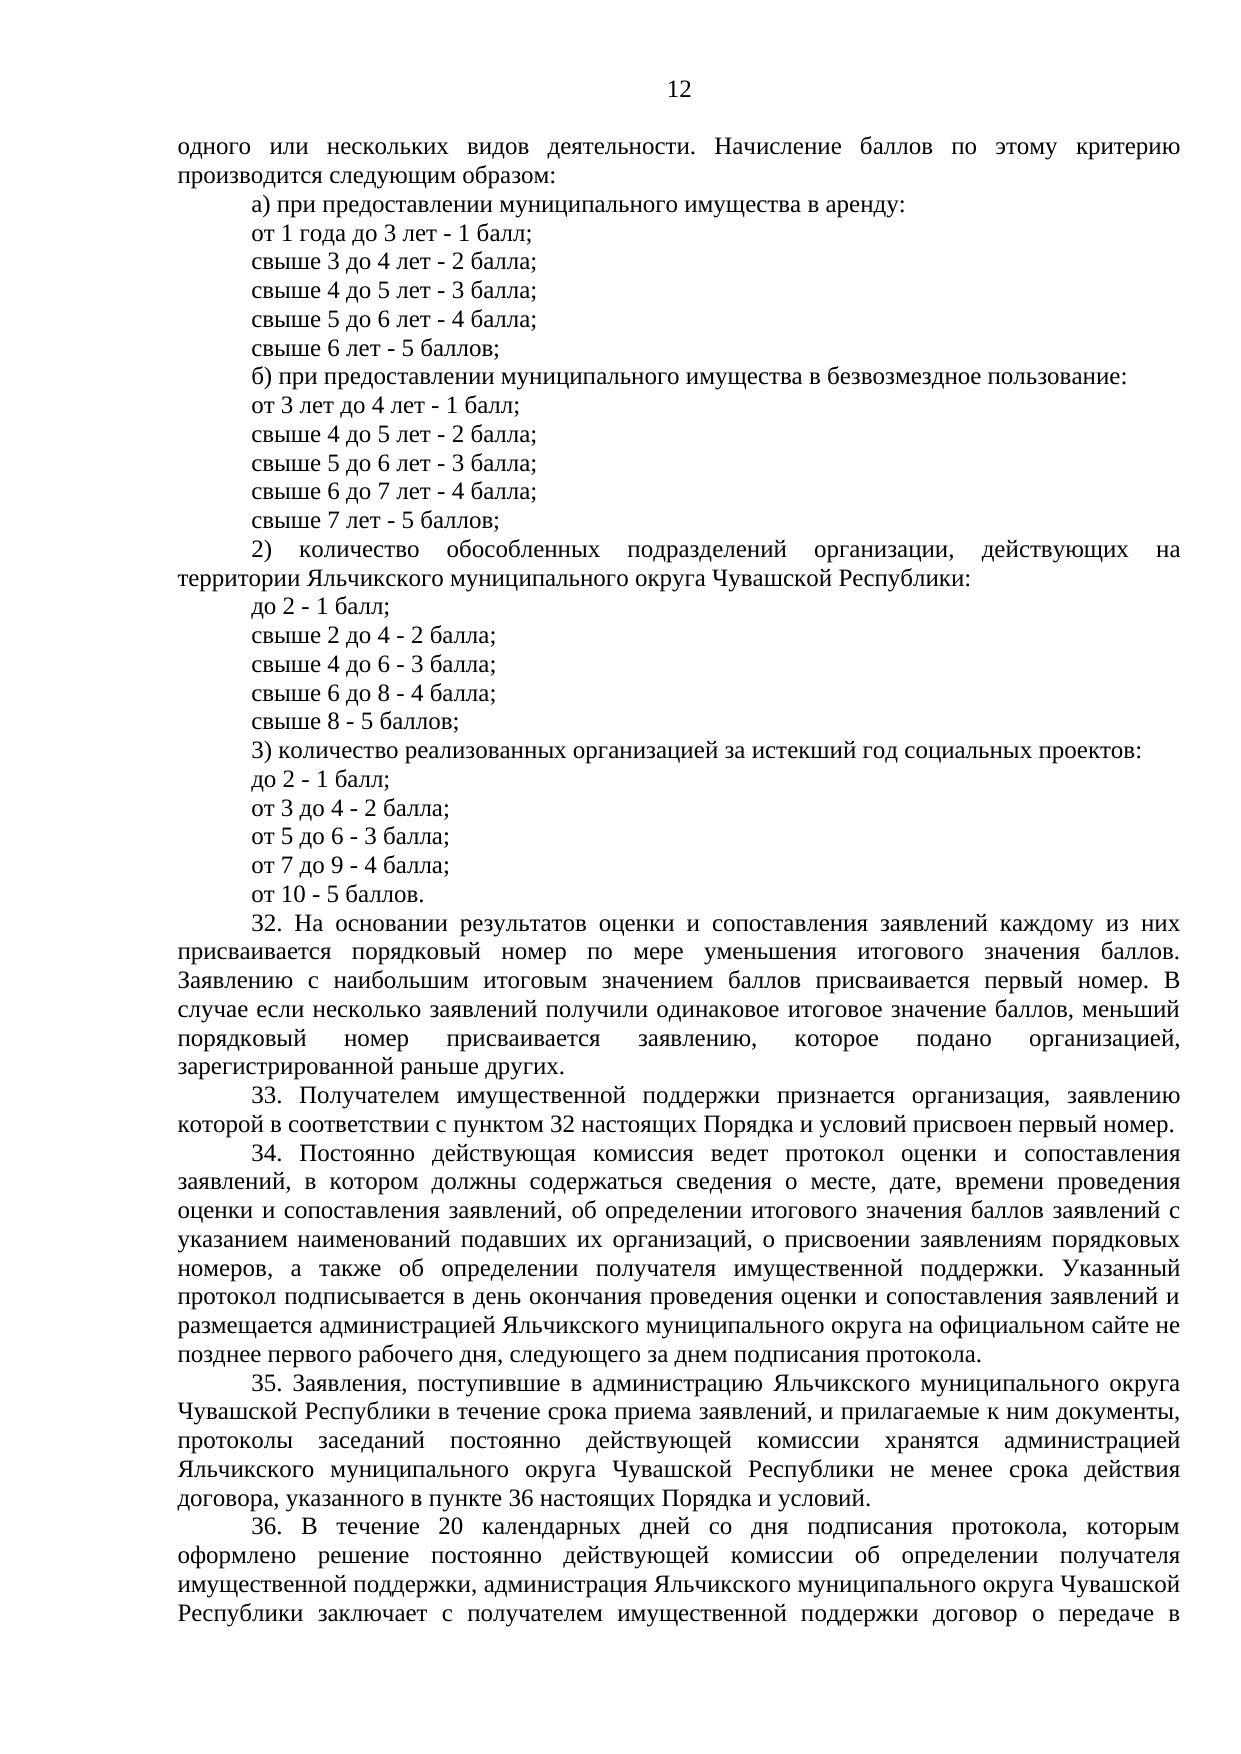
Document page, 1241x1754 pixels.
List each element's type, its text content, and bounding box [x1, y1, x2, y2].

text свыше 4 до 5 лет - 2 балла; [177, 419, 1181, 448]
text свыше 7 лет - 5 баллов; [177, 505, 1181, 534]
text от 10 - 5 баллов. [177, 879, 1181, 908]
text от 7 до 9 - 4 балла; [177, 850, 1181, 879]
text свыше 4 до 6 - 3 балла; [177, 649, 1181, 678]
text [177, 131, 1181, 189]
text 35. Заявления, поступившие в администрацию Яльчикского муниципального округа Чувашской Республики в течение срока приема заявлений, и прилагаемые к ним документы, протоколы заседаний постоянно действующей комиссии хранятся администрацией Яльчикского муниципального округа Чувашской Республики не менее срока действия договора, указанного в пункте 36 настоящих Порядка и условий. [177, 1368, 1181, 1511]
text от 3 до 4 - 2 балла; [177, 793, 1181, 821]
text свыше 2 до 4 - 2 балла; [177, 620, 1181, 649]
text а) при предоставлении муниципального имущества в аренду: [177, 189, 1181, 218]
text от 3 лет до 4 лет - 1 балл; [177, 390, 1181, 419]
text до 2 - 1 балл; [177, 764, 1181, 793]
text свыше 6 до 7 лет - 4 балла; [177, 476, 1181, 505]
text свыше 5 до 6 лет - 4 балла; [177, 304, 1181, 333]
text 34. Постоянно действующая комиссия ведет протокол оценки и сопоставления заявлений, в котором должны содержаться сведения о месте, дате, времени проведения оценки и сопоставления заявлений, об определении итогового значения баллов заявлений с указанием наименований подавших их организаций, о присвоении заявлениям порядковых номеров, а также об определении получателя имущественной поддержки. Указанный протокол подписывается в день окончания проведения оценки и сопоставления заявлений и размещается администрацией Яльчикского муниципального округа на официальном сайте не позднее первого рабочего дня, следующего за днем подписания протокола. [177, 1138, 1181, 1368]
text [177, 1511, 1181, 1626]
text свыше 6 до 8 - 4 балла; [177, 678, 1181, 706]
text свыше 6 лет - 5 баллов; [177, 333, 1181, 361]
text от 5 до 6 - 3 балла; [177, 821, 1181, 850]
text свыше 5 до 6 лет - 3 балла; [177, 448, 1181, 476]
text свыше 3 до 4 лет - 2 балла; [177, 246, 1181, 275]
text до 2 - 1 балл; [177, 591, 1181, 620]
text б) при предоставлении муниципального имущества в безвозмездное пользование: [177, 361, 1181, 390]
text от 1 года до 3 лет - 1 балл; [177, 218, 1181, 246]
text 2) количество обособленных подразделений организации, действующих на территории Яльчикского муниципального округа Чувашской Республики: [177, 534, 1181, 591]
text 3) количество реализованных организацией за истекший год социальных проектов: [177, 735, 1181, 764]
text 32. На основании результатов оценки и сопоставления заявлений каждому из них присваивается порядковый номер по мере уменьшения итогового значения баллов. Заявлению с наибольшим итоговым значением баллов присваивается первый номер. В случае если несколько заявлений получили одинаковое итоговое значение баллов, меньший порядковый номер присваивается заявлению, которое подано организацией, зарегистрированной раньше других. [177, 908, 1181, 1080]
text 33. Получателем имущественной поддержки признается организация, заявлению которой в соответствии с пунктом 32 настоящих Порядка и условий присвоен первый номер. [177, 1080, 1181, 1138]
text свыше 8 - 5 баллов; [177, 706, 1181, 735]
text свыше 4 до 5 лет - 3 балла; [177, 275, 1181, 304]
